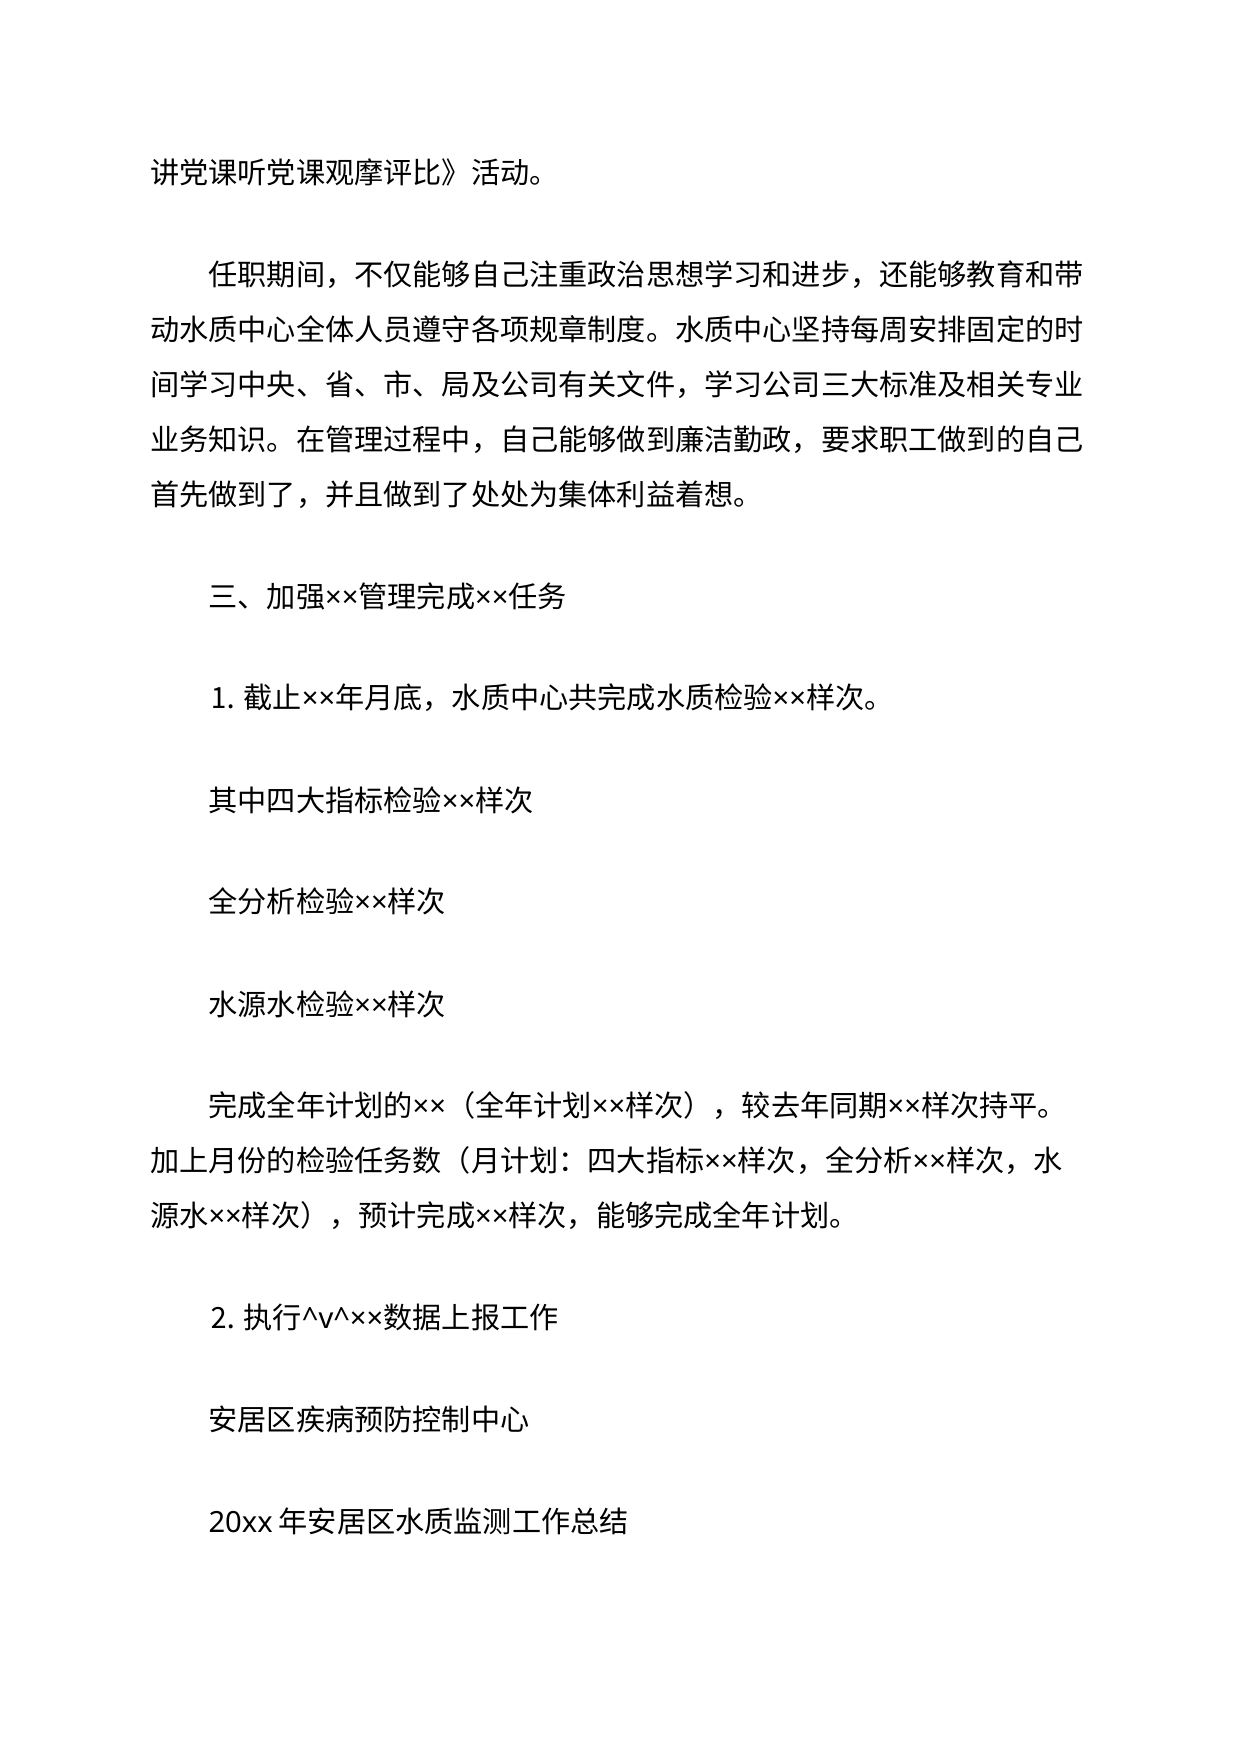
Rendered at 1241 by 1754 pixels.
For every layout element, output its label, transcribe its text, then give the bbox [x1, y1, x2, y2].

text 任职期间，不仅能够自己注重政治思想学习和进步，还能够教育和带动水质中心全体人员遵守各项规章制度。水质中心坚持每周安排固定的时间学习中央、省、市、局及公司有关文件，学习公司三大标准及相关专业业务知识。在管理过程中，自己能够做到廉洁勤政，要求职工做到的自己首先做到了，并且做到了处处为集体利益着想。 [150, 252, 1090, 514]
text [150, 150, 1090, 192]
text 全分析检验××样次 [150, 879, 1090, 921]
text 20xx年安居区水质监测工作总结 [150, 1499, 1090, 1541]
text 三、加强××管理完成××任务 [150, 573, 1090, 616]
text ⒈截止××年月底，水质中心共完成水质检验××样次。 [150, 675, 1090, 717]
text 水源水检验××样次 [150, 981, 1090, 1023]
text 完成全年计划的××（全年计划××样次），较去年同期××样次持平。加上月份的检验任务数（月计划：四大指标××样次，全分析××样次，水源水××样次），预计完成××样次，能够完成全年计划。 [150, 1083, 1090, 1235]
text 其中四大指标检验××样次 [150, 777, 1090, 819]
text ⒉执行^v^××数据上报工作 [150, 1295, 1090, 1337]
text 安居区疾病预防控制中心 [150, 1397, 1090, 1439]
